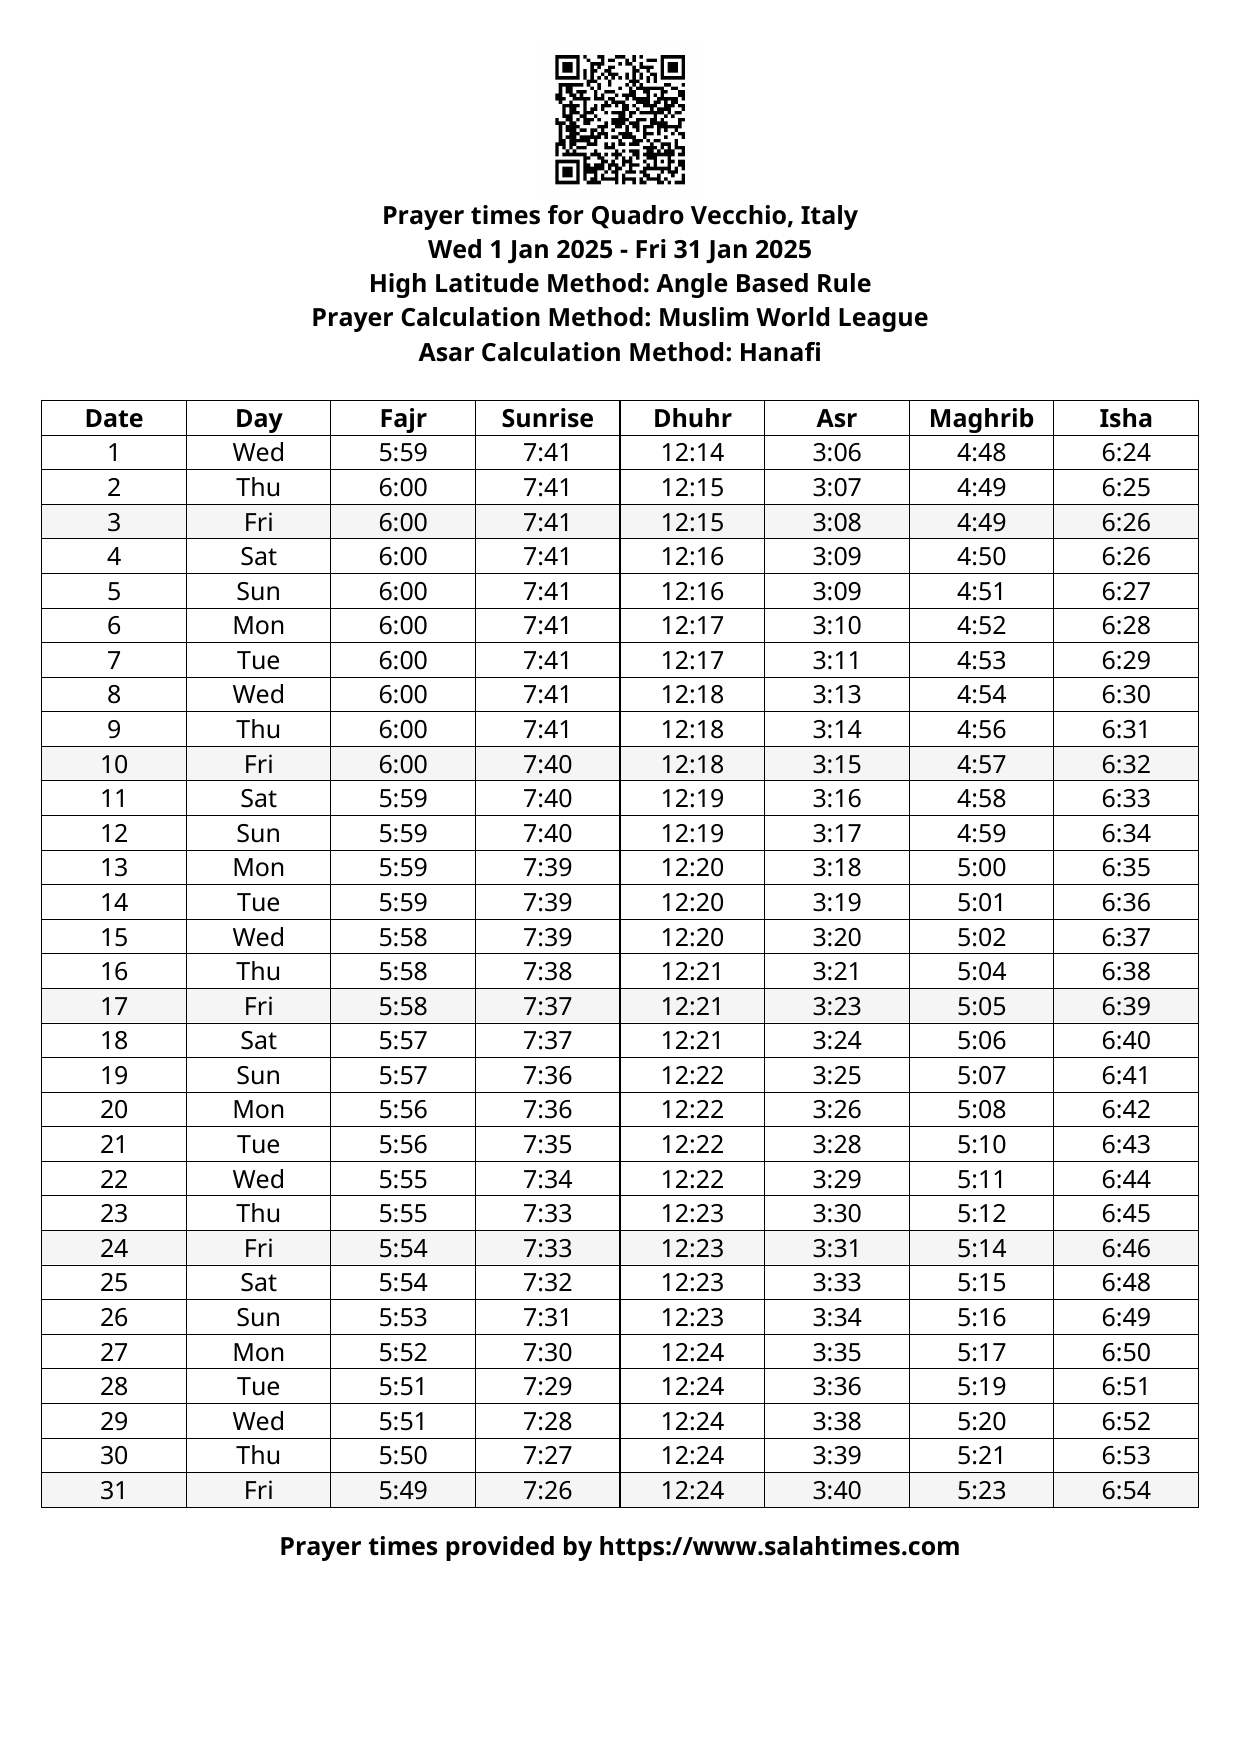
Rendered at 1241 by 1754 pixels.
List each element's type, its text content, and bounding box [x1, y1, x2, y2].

table_cell 6:29 [1054, 643, 1198, 677]
table_cell 3:40 [765, 1473, 909, 1507]
table_cell Thu [187, 470, 330, 504]
table_cell 12:23 [621, 1300, 764, 1334]
table_cell 3:23 [765, 989, 909, 1022]
table_cell 6:26 [1054, 505, 1198, 538]
table_cell 3:15 [765, 747, 909, 780]
table_cell 3:36 [765, 1369, 909, 1403]
table_cell 6:28 [1054, 609, 1198, 642]
table_cell 12:18 [621, 678, 764, 711]
table_cell 3:10 [765, 609, 909, 642]
text Prayer times provided by https://www.salahtimes.com [42, 1528, 1198, 1563]
table_cell Tue [187, 1369, 330, 1403]
table_cell 12:21 [621, 954, 764, 988]
table_header Fajr [331, 401, 475, 434]
table_header Sunrise [476, 401, 619, 434]
table_cell 5 [42, 574, 186, 607]
table_cell 4:57 [910, 747, 1053, 780]
table_cell 4:48 [910, 436, 1053, 469]
table_cell 5:51 [331, 1404, 475, 1437]
table_cell 3:19 [765, 885, 909, 919]
text Asar Calculation Method: Hanafi [42, 334, 1198, 368]
table_cell 6:00 [331, 712, 475, 746]
table_cell 5:50 [331, 1439, 475, 1472]
table_cell 7:41 [476, 678, 619, 711]
table_cell Mon [187, 851, 330, 884]
table_cell 5:54 [331, 1266, 475, 1299]
table_cell 7:33 [476, 1196, 619, 1230]
table_header Day [187, 401, 330, 434]
table_cell Sat [187, 539, 330, 573]
table_cell 3:14 [765, 712, 909, 746]
table_cell 3:09 [765, 574, 909, 607]
table_cell Wed [187, 678, 330, 711]
table_cell Sun [187, 816, 330, 849]
table_header Isha [1054, 401, 1198, 434]
table_cell 5:11 [910, 1162, 1053, 1195]
table_cell 14 [42, 885, 186, 919]
table_cell 3:20 [765, 920, 909, 953]
table_cell 5:02 [910, 920, 1053, 953]
table_cell 7:28 [476, 1404, 619, 1437]
table_cell 23 [42, 1196, 186, 1230]
table_header Date [42, 401, 186, 434]
table_cell Wed [187, 920, 330, 953]
table_cell 7:40 [476, 781, 619, 815]
table_cell Wed [187, 1162, 330, 1195]
table_cell 6:33 [1054, 781, 1198, 815]
table_cell 7:32 [476, 1266, 619, 1299]
table_cell Fri [187, 1473, 330, 1507]
table_cell 6:00 [331, 505, 475, 538]
table_cell 7 [42, 643, 186, 677]
table_cell 6:37 [1054, 920, 1198, 953]
table_cell Fri [187, 989, 330, 1022]
table_cell 12:23 [621, 1266, 764, 1299]
table_cell 3:11 [765, 643, 909, 677]
table_cell 6 [42, 609, 186, 642]
table_cell Sat [187, 1024, 330, 1057]
table_cell 6:35 [1054, 851, 1198, 884]
table_cell 5:12 [910, 1196, 1053, 1230]
table_cell 5:10 [910, 1127, 1053, 1161]
table_cell 7:33 [476, 1231, 619, 1264]
table_cell 7:41 [476, 574, 619, 607]
table_cell 5:58 [331, 954, 475, 988]
table_cell 31 [42, 1473, 186, 1507]
table_cell 12:19 [621, 816, 764, 849]
table_cell 7:39 [476, 920, 619, 953]
table_cell 3:28 [765, 1127, 909, 1161]
table_cell 12:20 [621, 920, 764, 953]
table_cell 4:53 [910, 643, 1053, 677]
table_cell 6:50 [1054, 1335, 1198, 1368]
table_cell 12:20 [621, 885, 764, 919]
table_cell 12:23 [621, 1196, 764, 1230]
table_cell 7:39 [476, 885, 619, 919]
table_cell 12:15 [621, 470, 764, 504]
table_cell 7:35 [476, 1127, 619, 1161]
table_cell 3:25 [765, 1058, 909, 1092]
table_cell 7:37 [476, 1024, 619, 1057]
table_cell 5:06 [910, 1024, 1053, 1057]
table_cell 5:57 [331, 1024, 475, 1057]
table_cell 5:04 [910, 954, 1053, 988]
table_cell 5:20 [910, 1404, 1053, 1437]
table_cell 12:22 [621, 1162, 764, 1195]
table_cell Sat [187, 781, 330, 815]
table_cell 7:31 [476, 1300, 619, 1334]
table_cell Mon [187, 1093, 330, 1126]
table_cell 3:29 [765, 1162, 909, 1195]
table_cell 7:36 [476, 1058, 619, 1092]
table_cell 6:52 [1054, 1404, 1198, 1437]
table_cell 2 [42, 470, 186, 504]
table_cell Wed [187, 1404, 330, 1437]
table_cell 3:08 [765, 505, 909, 538]
table_cell 6:27 [1054, 574, 1198, 607]
table_cell 12:14 [621, 436, 764, 469]
table_cell Fri [187, 1231, 330, 1264]
table_cell 3:38 [765, 1404, 909, 1437]
table_cell 5:54 [331, 1231, 475, 1264]
table_cell 12:18 [621, 712, 764, 746]
table_cell 6:00 [331, 539, 475, 573]
table_cell 28 [42, 1369, 186, 1403]
table_cell 6:38 [1054, 954, 1198, 988]
table_cell 6:25 [1054, 470, 1198, 504]
table_cell 3:34 [765, 1300, 909, 1334]
table_cell 3:17 [765, 816, 909, 849]
table_cell 30 [42, 1439, 186, 1472]
table_cell 6:31 [1054, 712, 1198, 746]
table_cell 3:33 [765, 1266, 909, 1299]
text Wed 1 Jan 2025 - Fri 31 Jan 2025 [42, 232, 1198, 266]
table_cell 12:21 [621, 1024, 764, 1057]
table_cell 3 [42, 505, 186, 538]
table_cell 6:51 [1054, 1369, 1198, 1403]
table_cell 12:18 [621, 747, 764, 780]
table_cell 6:53 [1054, 1439, 1198, 1472]
table_cell 17 [42, 989, 186, 1022]
table_cell 4:49 [910, 470, 1053, 504]
table_cell 3:09 [765, 539, 909, 573]
table_cell 7:26 [476, 1473, 619, 1507]
table_cell 7:41 [476, 436, 619, 469]
table_cell 6:44 [1054, 1162, 1198, 1195]
table_cell 5:49 [331, 1473, 475, 1507]
table_cell 12:19 [621, 781, 764, 815]
table_cell 12:24 [621, 1439, 764, 1472]
table_cell Sun [187, 1058, 330, 1092]
table_cell 5:57 [331, 1058, 475, 1092]
table_cell 4:54 [910, 678, 1053, 711]
table_cell Tue [187, 885, 330, 919]
table_cell 12:24 [621, 1404, 764, 1437]
table_cell 5:59 [331, 851, 475, 884]
table_cell 4 [42, 539, 186, 573]
table_cell 6:24 [1054, 436, 1198, 469]
table_cell 5:56 [331, 1093, 475, 1126]
table_cell 3:39 [765, 1439, 909, 1472]
table_cell 9 [42, 712, 186, 746]
table_cell 3:35 [765, 1335, 909, 1368]
table_cell 6:36 [1054, 885, 1198, 919]
table_cell 12:16 [621, 539, 764, 573]
table_cell 27 [42, 1335, 186, 1368]
table_cell 4:52 [910, 609, 1053, 642]
table_cell 5:59 [331, 885, 475, 919]
table_cell 7:41 [476, 505, 619, 538]
table_cell Sun [187, 1300, 330, 1334]
table_cell 12:22 [621, 1127, 764, 1161]
table_cell 12:17 [621, 609, 764, 642]
table_cell 8 [42, 678, 186, 711]
table_cell 5:58 [331, 989, 475, 1022]
table_cell Fri [187, 747, 330, 780]
table_cell 3:13 [765, 678, 909, 711]
table_cell 6:00 [331, 574, 475, 607]
table_cell 12:24 [621, 1369, 764, 1403]
table_cell 6:00 [331, 678, 475, 711]
table_cell 5:19 [910, 1369, 1053, 1403]
table_cell 7:40 [476, 816, 619, 849]
table_cell 3:18 [765, 851, 909, 884]
table_cell 16 [42, 954, 186, 988]
table_cell 5:58 [331, 920, 475, 953]
table_cell 6:43 [1054, 1127, 1198, 1161]
table_cell 7:41 [476, 643, 619, 677]
table_cell 4:49 [910, 505, 1053, 538]
table_cell 6:46 [1054, 1231, 1198, 1264]
table_cell 5:51 [331, 1369, 475, 1403]
table_cell 6:48 [1054, 1266, 1198, 1299]
table_cell 12:15 [621, 505, 764, 538]
table_cell 5:55 [331, 1196, 475, 1230]
table_cell 1 [42, 436, 186, 469]
table_cell 3:06 [765, 436, 909, 469]
table_cell 12:22 [621, 1058, 764, 1092]
table_cell 6:41 [1054, 1058, 1198, 1092]
table_cell 25 [42, 1266, 186, 1299]
table_cell 5:14 [910, 1231, 1053, 1264]
table_cell 7:30 [476, 1335, 619, 1368]
table_cell 12:23 [621, 1231, 764, 1264]
table_header Asr [765, 401, 909, 434]
table_cell 3:26 [765, 1093, 909, 1126]
table_cell 5:59 [331, 781, 475, 815]
table_cell 22 [42, 1162, 186, 1195]
table_header Maghrib [910, 401, 1053, 434]
table_cell 10 [42, 747, 186, 780]
table_cell 5:07 [910, 1058, 1053, 1092]
table_cell 3:30 [765, 1196, 909, 1230]
table_cell 12:20 [621, 851, 764, 884]
table_cell 12:24 [621, 1473, 764, 1507]
table_cell 7:34 [476, 1162, 619, 1195]
table_cell 6:32 [1054, 747, 1198, 780]
table_cell 15 [42, 920, 186, 953]
table_cell 6:00 [331, 609, 475, 642]
table_cell Tue [187, 1127, 330, 1161]
table_cell 18 [42, 1024, 186, 1057]
table_cell Thu [187, 1196, 330, 1230]
table_cell 6:00 [331, 747, 475, 780]
table_cell 19 [42, 1058, 186, 1092]
table_cell 7:40 [476, 747, 619, 780]
table_cell 6:49 [1054, 1300, 1198, 1334]
table_cell Fri [187, 505, 330, 538]
table_cell Thu [187, 954, 330, 988]
table_cell 7:41 [476, 470, 619, 504]
table_cell 6:00 [331, 470, 475, 504]
table_cell 12:17 [621, 643, 764, 677]
table_cell 5:52 [331, 1335, 475, 1368]
text High Latitude Method: Angle Based Rule [42, 266, 1198, 300]
table_cell 5:05 [910, 989, 1053, 1022]
table_cell 12:24 [621, 1335, 764, 1368]
table_cell 4:50 [910, 539, 1053, 573]
table_cell 4:59 [910, 816, 1053, 849]
table_cell 7:27 [476, 1439, 619, 1472]
table_cell 6:45 [1054, 1196, 1198, 1230]
table_cell 5:16 [910, 1300, 1053, 1334]
table_cell 13 [42, 851, 186, 884]
table_cell 12:22 [621, 1093, 764, 1126]
table_cell 12:16 [621, 574, 764, 607]
table_cell 5:01 [910, 885, 1053, 919]
table_cell 7:38 [476, 954, 619, 988]
table_cell 3:21 [765, 954, 909, 988]
table_cell 7:29 [476, 1369, 619, 1403]
table_cell 6:30 [1054, 678, 1198, 711]
table_cell 5:53 [331, 1300, 475, 1334]
table_cell 5:59 [331, 436, 475, 469]
table_cell 4:56 [910, 712, 1053, 746]
table_cell 7:39 [476, 851, 619, 884]
table_cell 21 [42, 1127, 186, 1161]
table_cell 7:41 [476, 539, 619, 573]
table_header Dhuhr [621, 401, 764, 434]
table_cell 6:42 [1054, 1093, 1198, 1126]
table_cell 3:16 [765, 781, 909, 815]
table_cell 3:31 [765, 1231, 909, 1264]
table_cell 6:26 [1054, 539, 1198, 573]
table_cell 7:37 [476, 989, 619, 1022]
table_cell 29 [42, 1404, 186, 1437]
table_cell 12:21 [621, 989, 764, 1022]
table_cell 5:55 [331, 1162, 475, 1195]
table_cell Wed [187, 436, 330, 469]
table_cell Thu [187, 712, 330, 746]
table_cell 7:41 [476, 712, 619, 746]
table_cell 5:00 [910, 851, 1053, 884]
table_cell 5:56 [331, 1127, 475, 1161]
table_cell 5:21 [910, 1439, 1053, 1472]
table_cell 6:40 [1054, 1024, 1198, 1057]
table_cell 6:00 [331, 643, 475, 677]
table_cell 6:34 [1054, 816, 1198, 849]
table_cell 20 [42, 1093, 186, 1126]
table_cell 5:23 [910, 1473, 1053, 1507]
table_cell 6:39 [1054, 989, 1198, 1022]
table_cell 7:36 [476, 1093, 619, 1126]
table_cell 5:59 [331, 816, 475, 849]
table_cell 3:07 [765, 470, 909, 504]
text Prayer times for Quadro Vecchio, Italy [42, 198, 1198, 232]
table_cell 7:41 [476, 609, 619, 642]
table_cell Mon [187, 609, 330, 642]
table_cell 3:24 [765, 1024, 909, 1057]
table_cell 5:08 [910, 1093, 1053, 1126]
table_cell 6:54 [1054, 1473, 1198, 1507]
table_cell Tue [187, 643, 330, 677]
table_cell 12 [42, 816, 186, 849]
table_cell 24 [42, 1231, 186, 1264]
table_cell 11 [42, 781, 186, 815]
table_cell Sat [187, 1266, 330, 1299]
table_cell 4:51 [910, 574, 1053, 607]
text Prayer Calculation Method: Muslim World League [42, 300, 1198, 334]
picture [542, 41, 699, 198]
table_cell Sun [187, 574, 330, 607]
table_cell 4:58 [910, 781, 1053, 815]
table_cell 5:17 [910, 1335, 1053, 1368]
table_cell 5:15 [910, 1266, 1053, 1299]
table_cell Mon [187, 1335, 330, 1368]
table_cell Thu [187, 1439, 330, 1472]
table_cell 26 [42, 1300, 186, 1334]
